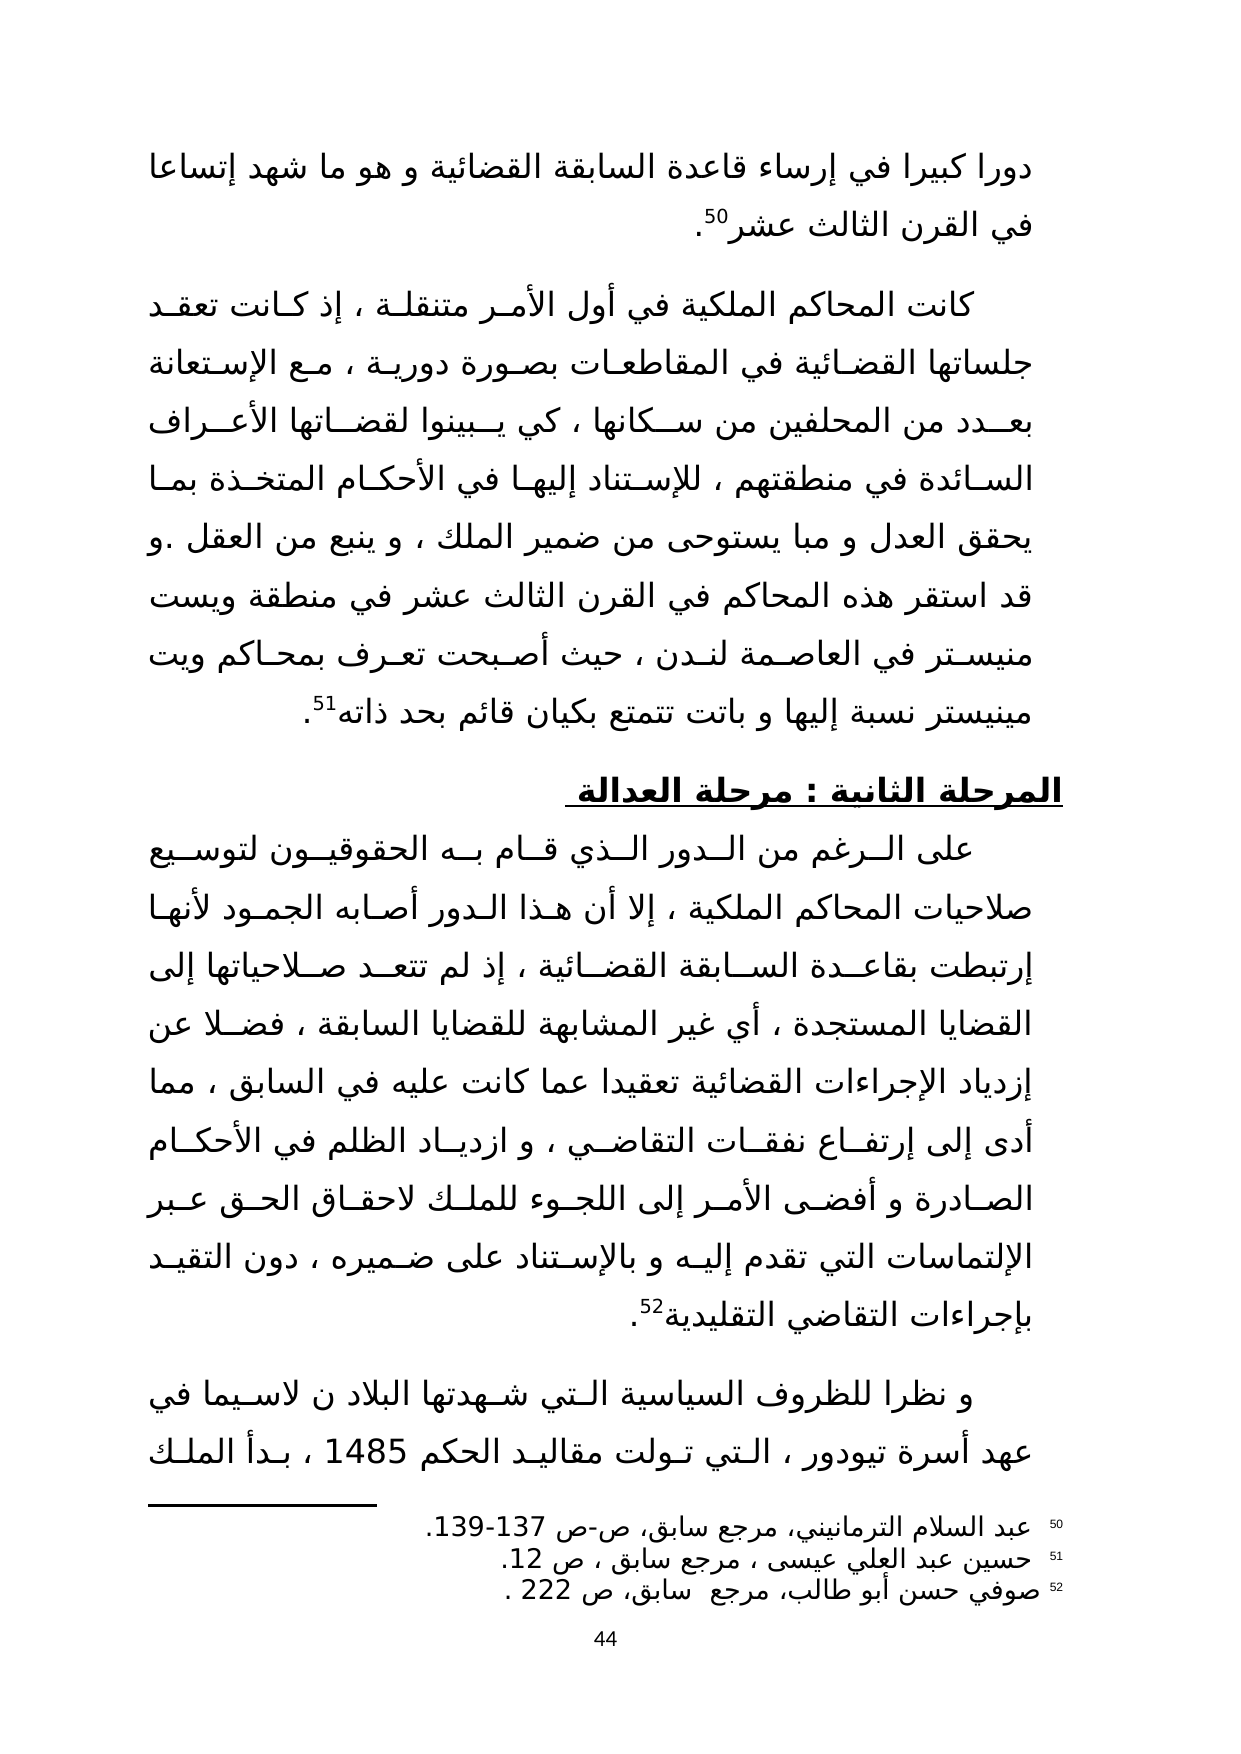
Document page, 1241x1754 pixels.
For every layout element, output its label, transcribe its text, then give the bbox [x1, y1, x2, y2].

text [148, 1375, 1033, 1472]
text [148, 148, 1033, 245]
subtitle المرحلة الثانية : مرحلة العدالة [148, 772, 1063, 811]
text على الرغم من الدور الذي قام به الحقوقيون لتوسيع صلاحيات المحاكم الملكية ، إلا أن هذا الدور أصابه الجمود لأنها إرتبطت بقاعدة السابقة القضائية ، إذ لم تتعد صلاحياتها إلى القضايا المستجدة ، أي غير المشابهة للقضايا السابقة ، فضلا عن إزدياد الإجراءات القضائية تعقيدا عما كانت عليه في السابق ، مما أدى إلى إرتفاع نفقات التقاضي ، و ازدياد الظلم في الأحكام الصادرة و أفضى الأمر إلى اللجوء للملك لاحقاق الحق عبر الإلتماسات التي تقدم إليه و بالإستناد على ضميره ، دون التقيد بإجراءات التقاضي التقليدية. [148, 830, 1033, 1334]
text كانت المحاكم الملكية في أول الأمر متنقلة ، إذ كانت تعقد جلساتها القضائية في المقاطعات بصورة دورية ، مع الإستعانة بعدد من المحلفين من سكانها ، كي يبينوا لقضاتها الأعراف السائدة في منطقتهم ، للإستناد إليها في الأحكام المتخذة بما يحقق العدل و مبا يستوحى من ضمير الملك ، و ينبع من العقل .و قد استقر هذه المحاكم في القرن الثالث عشر في منطقة ويست منيستر في العاصمة لندن ، حيث أصبحت تعرف بمحاكم ويت مينيستر نسبة إليها و باتت تتمتع بكيان قائم بحد ذاته. [148, 285, 1033, 731]
